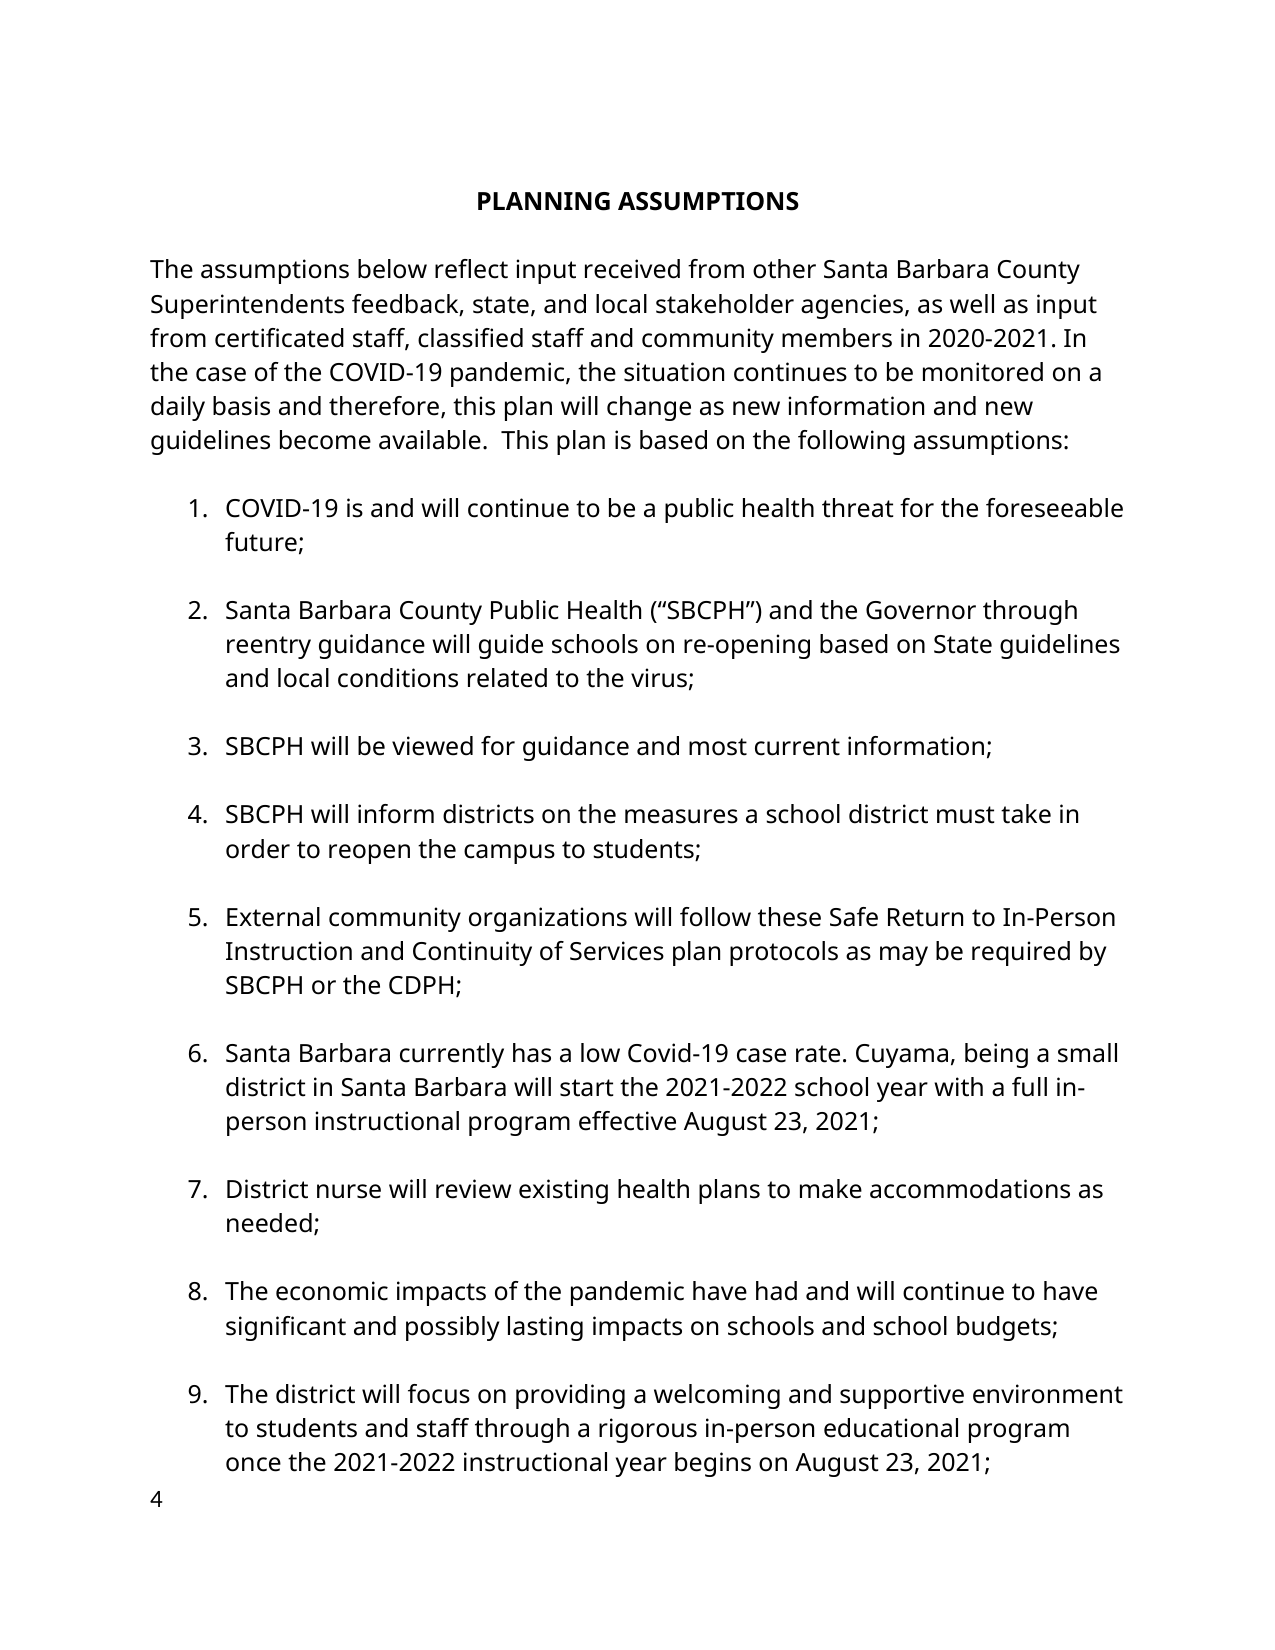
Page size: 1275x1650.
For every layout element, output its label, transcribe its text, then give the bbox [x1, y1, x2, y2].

list External community organizations will follow these Safe Return to In-Person Instruction and Continuity of Services plan protocols as may be required by SBCPH or the CDPH; [187, 899, 1125, 1002]
list District nurse will review existing health plans to make accommodations as needed; [187, 1172, 1125, 1240]
text The assumptions below reflect input received from other Santa Barbara County Superintendents feedback, state, and local stakeholder agencies, as well as input from certificated staff, classified staff and community members in 2020-2021. In the case of the COVID-19 pandemic, the situation continues to be monitored on a daily basis and therefore, this plan will change as new information and new guidelines become available. This plan is based on the following assumptions: [150, 252, 1125, 457]
list Santa Barbara currently has a low Covid-19 case rate. Cuyama, being a small district in Santa Barbara will start the 2021-2022 school year with a full in-person instructional program effective August 23, 2021; [187, 1036, 1125, 1138]
text PLANNING ASSUMPTIONS [150, 184, 1125, 218]
list SBCPH will be viewed for guidance and most current information; [187, 729, 1125, 763]
list Santa Barbara County Public Health (“SBCPH”) and the Governor through reentry guidance will guide schools on re-opening based on State guidelines and local conditions related to the virus; [187, 593, 1125, 695]
list The district will focus on providing a welcoming and supportive environment to students and staff through a rigorous in-person educational program once the 2021-2022 instructional year begins on August 23, 2021; [187, 1376, 1125, 1478]
list SBCPH will inform districts on the measures a school district must take in order to reopen the campus to students; [187, 797, 1125, 865]
list COVID-19 is and will continue to be a public health threat for the foreseeable future; [187, 491, 1125, 559]
list The economic impacts of the pandemic have had and will continue to have significant and possibly lasting impacts on schools and school budgets; [187, 1274, 1125, 1342]
